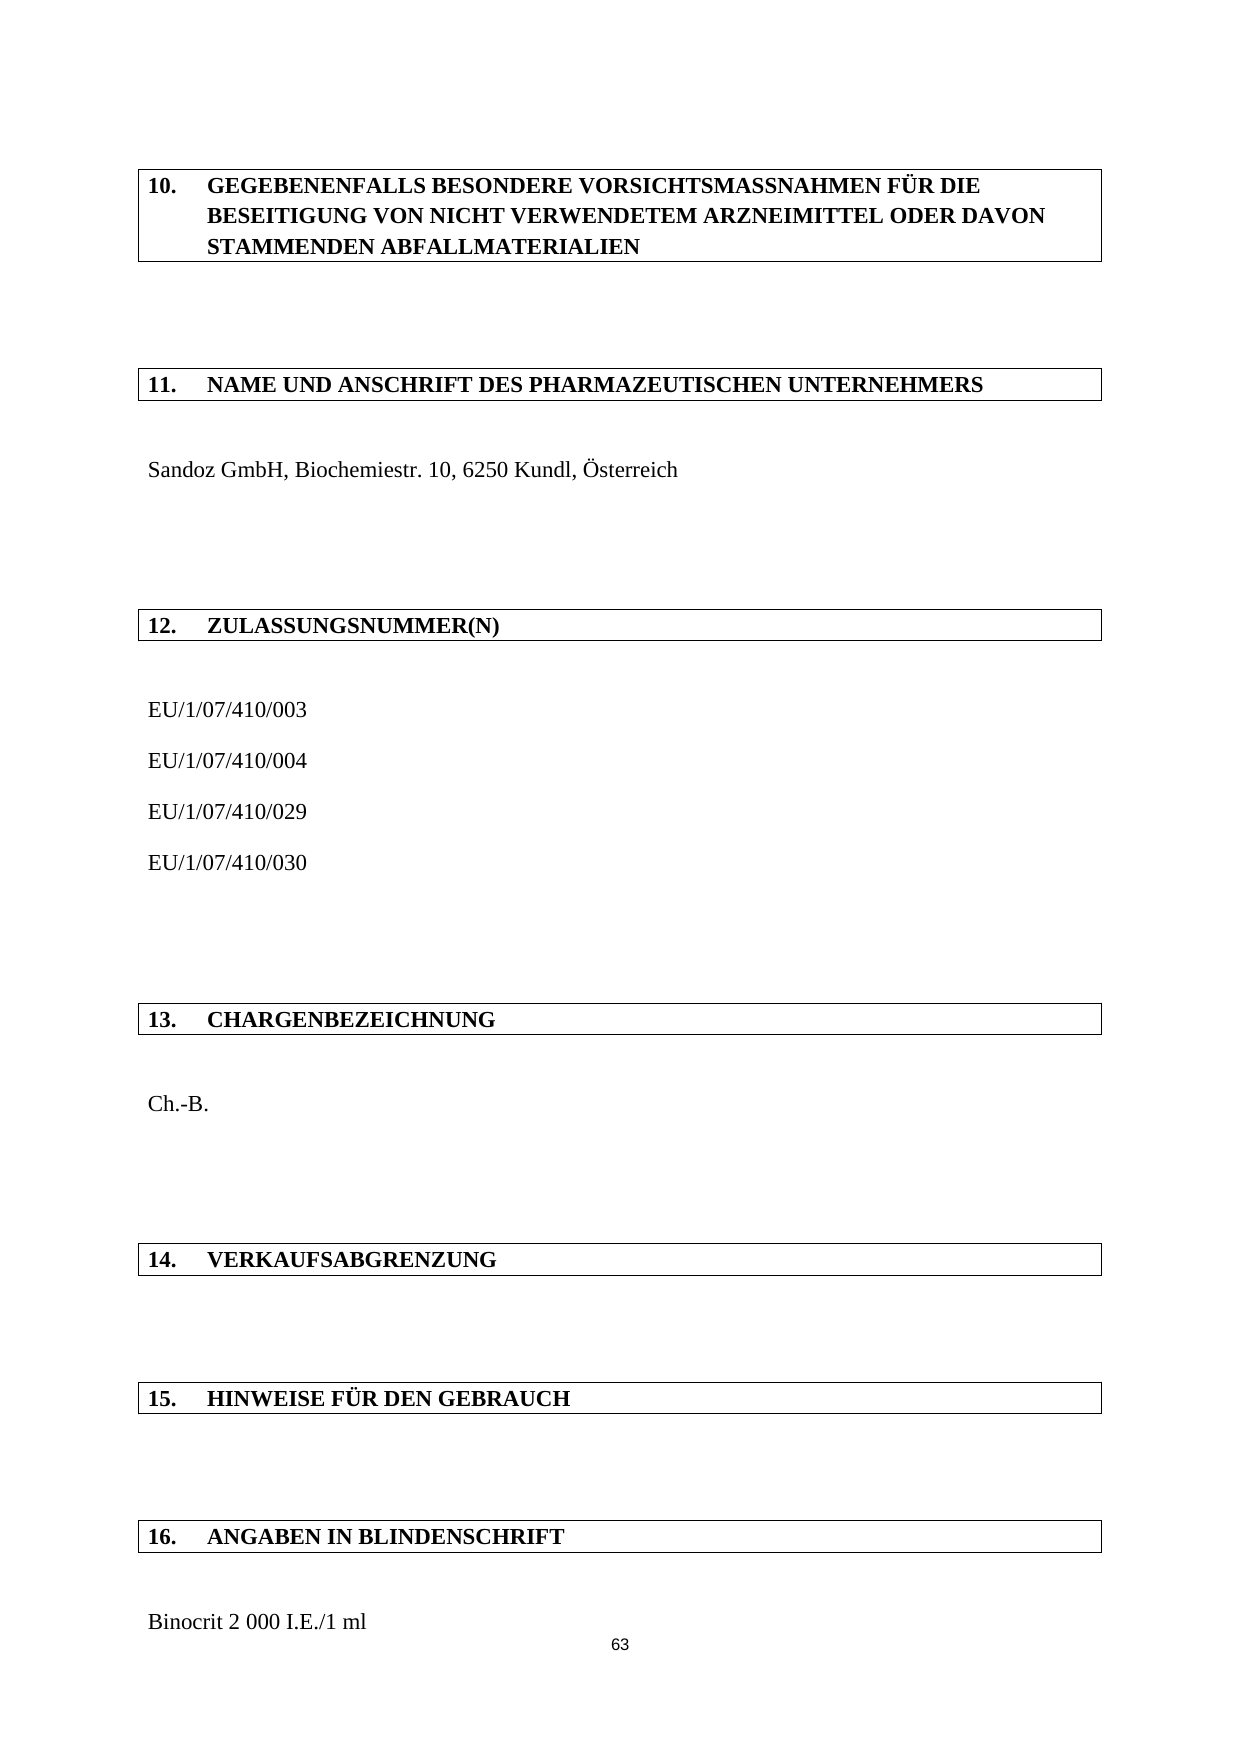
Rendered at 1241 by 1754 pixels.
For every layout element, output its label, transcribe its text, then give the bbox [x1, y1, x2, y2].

text 15. HINWEISE FÜR DEN GEBRAUCH [139, 1383, 1101, 1413]
text 16. ANGABEN in BLINDENschrift [139, 1521, 1101, 1552]
text Binocrit 2 000 I.E./1 ml [148, 1608, 1092, 1634]
text EU/1/07/410/029 [148, 798, 1092, 825]
text Sandoz GmbH, Biochemiestr. 10, 6250 Kundl, Österreich [148, 456, 1092, 482]
text 13. CHARGENBEZEICHNUNG [139, 1004, 1101, 1034]
text EU/1/07/410/003 [148, 696, 1092, 723]
text 10. GEGEBENENFALLS BESONDERE VORSICHTSMASSNAHMEN FÜR DIE BESEITIGUNG VON NICHT VERWENDETEM ARZNEIMITTEL ODER DAVON STAMMENDEN ABFALLMATERIALIEN [139, 170, 1101, 261]
text 12. ZULASSUNGSNUMMER(N) [139, 610, 1101, 640]
text EU/1/07/410/004 [148, 747, 1092, 774]
text 11. NAME UND ANSCHRIFT DES PHARMAZEUTISCHEN UNTERNEHMERS [139, 369, 1101, 400]
text EU/1/07/410/030 [148, 849, 1092, 876]
text Ch.-B. [148, 1090, 1092, 1116]
text 14. VERKAUFSABGRENZUNG [139, 1244, 1101, 1275]
